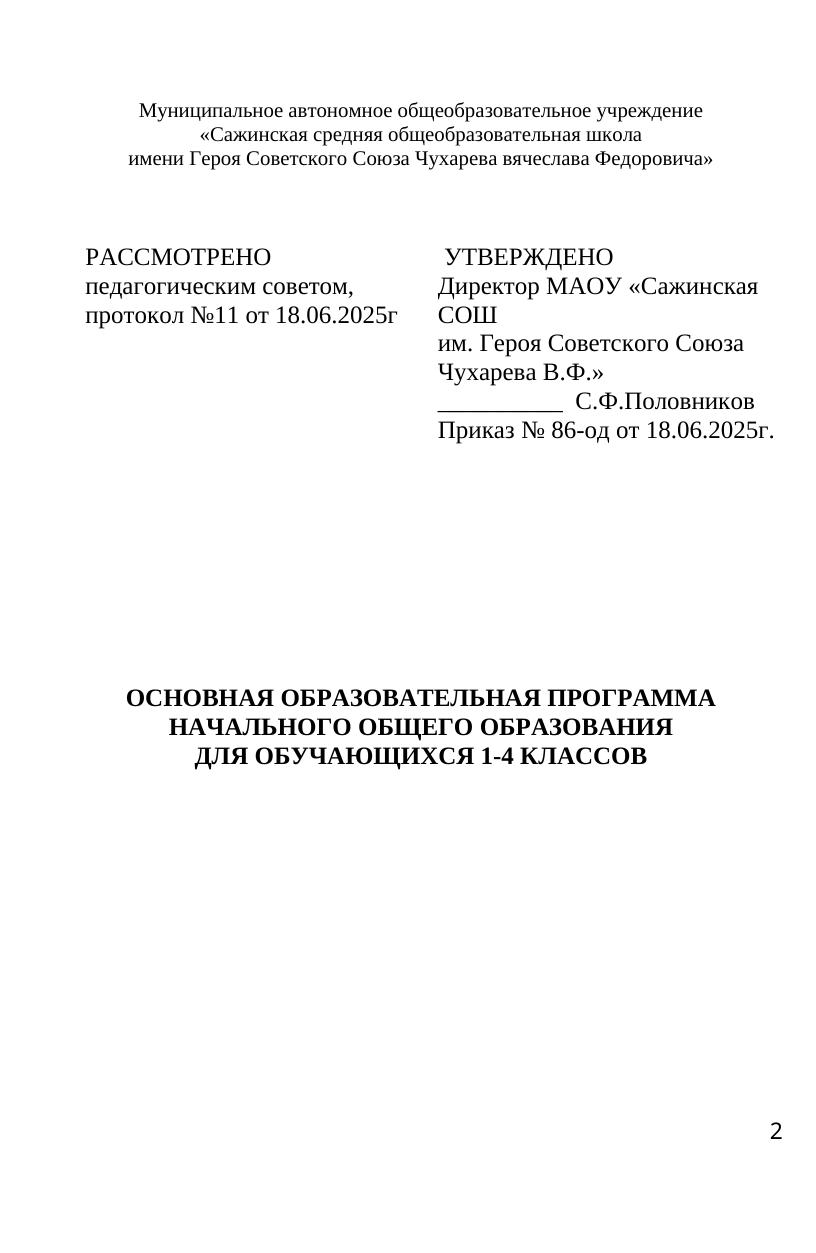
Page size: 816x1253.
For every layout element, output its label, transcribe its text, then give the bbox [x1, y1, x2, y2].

text ОСНОВНАЯ ОБРАЗОВАТЕЛЬНАЯ ПРОГРАММА [59, 683, 783, 712]
table_header УТВЕРЖДЕНО Директор МАОУ «Сажинская СОШ им. Героя Советского Союза Чухарева В.Ф.» __________ С.Ф.Половников Приказ № 86-од от 18.06.2025г. [426, 242, 797, 472]
text имени Героя Советского Союза Чухарева вячеслава Федоровича» [59, 146, 783, 170]
text НАЧАЛЬНОГО ОБЩЕГО ОБРАЗОВАНИЯ [59, 712, 783, 741]
text «Сажинская средняя общеобразовательная школа [59, 122, 783, 146]
text ДЛЯ ОБУЧАЮЩИХСЯ 1-4 КЛАССОВ [59, 741, 783, 770]
text Муниципальное автономное общеобразовательное учреждение [59, 98, 783, 122]
table_header РАССМОТРЕНО педагогическим советом, протокол №11 от 18.06.2025г [74, 242, 426, 472]
